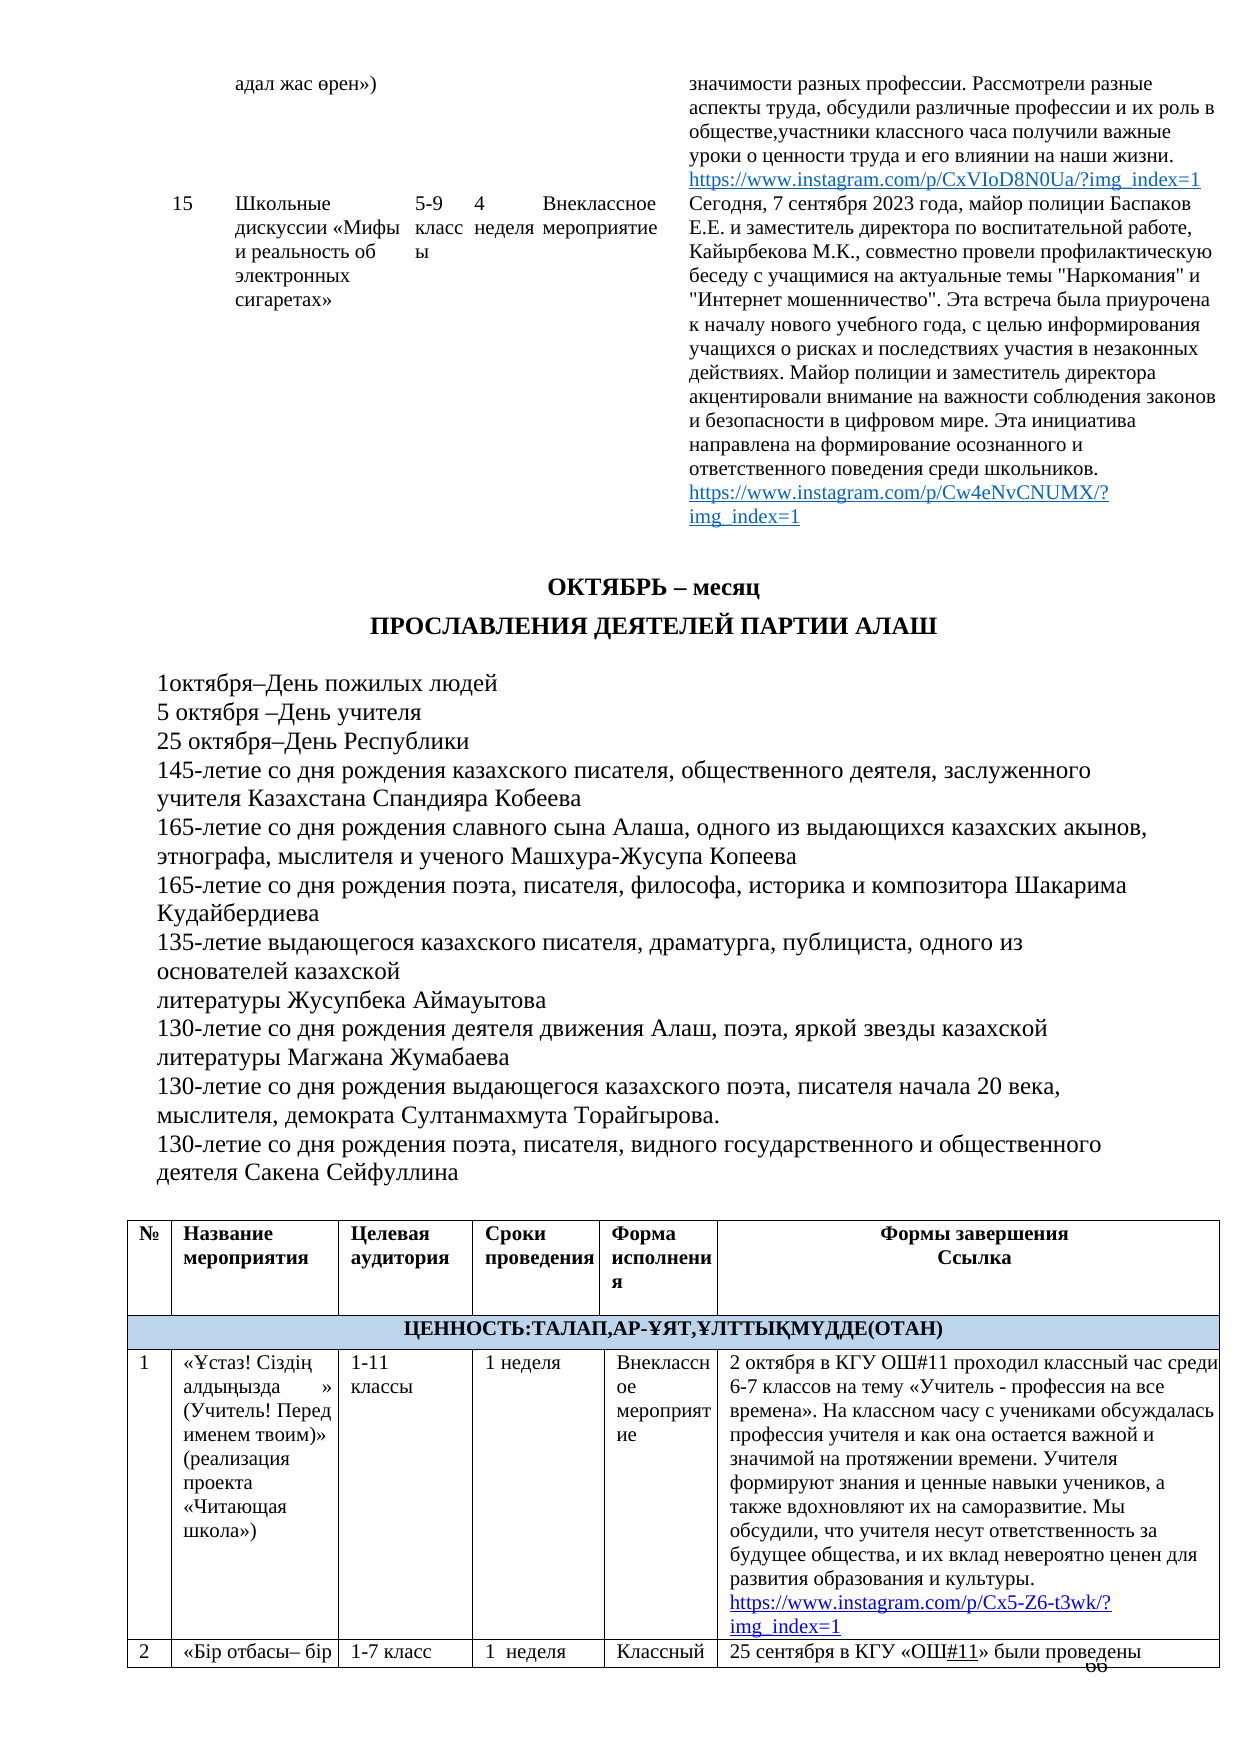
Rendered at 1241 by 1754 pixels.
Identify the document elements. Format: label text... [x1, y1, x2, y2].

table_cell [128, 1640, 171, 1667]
text ПРОСЛАВЛЕНИЯ ДЕЯТЕЛЕЙ ПАРТИИ АЛАШ [265, 611, 1042, 640]
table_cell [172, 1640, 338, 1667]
text ОКТЯБРЬ – месяц [265, 572, 1042, 601]
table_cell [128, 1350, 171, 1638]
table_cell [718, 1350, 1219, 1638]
text 165-летие со дня рождения славного сына Алаша, одного из выдающихся казахских акынов, этнографа, мыслителя и ученого Машхура-Жусупа Копеева [157, 812, 1154, 870]
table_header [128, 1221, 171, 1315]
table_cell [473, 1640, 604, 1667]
text 130-летие со дня рождения выдающегося казахского поэта, писателя начала 20 века, мыслителя, демократа Султанмахмута Торайгырова. [157, 1071, 1154, 1129]
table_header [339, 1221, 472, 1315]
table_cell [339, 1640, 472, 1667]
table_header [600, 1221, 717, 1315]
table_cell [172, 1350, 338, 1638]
text 130-летие со дня рождения поэта, писателя, видного государственного и общественного деятеля Сакена Сейфуллина [157, 1129, 1154, 1186]
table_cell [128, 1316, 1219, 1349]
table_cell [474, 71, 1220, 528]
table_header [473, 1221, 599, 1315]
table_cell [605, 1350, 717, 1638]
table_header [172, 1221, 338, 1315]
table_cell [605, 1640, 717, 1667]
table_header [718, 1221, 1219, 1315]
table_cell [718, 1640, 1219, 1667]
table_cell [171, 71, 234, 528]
text 25 октября–День Республики [157, 726, 1154, 755]
text литературы Жусупбека Аймауытова [157, 985, 1154, 1013]
text 135-летие выдающегося казахского писателя, драматурга, публициста, одного из основателей казахской [157, 927, 1154, 985]
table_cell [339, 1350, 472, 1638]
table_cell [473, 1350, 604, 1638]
text 5 октября –День учителя [157, 697, 1154, 726]
text 165-летие со дня рождения поэта, писателя, философа, историка и композитора Шакарима Кудайбердиева [157, 870, 1154, 927]
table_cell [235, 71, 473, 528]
text 130-летие со дня рождения деятеля движения Алаш, поэта, яркой звезды казахской литературы Магжана Жумабаева [157, 1013, 1154, 1071]
text 145-летие со дня рождения казахского писателя, общественного деятеля, заслуженного учителя Казахстана Спандияра Кобеева [157, 755, 1154, 812]
text 1октября–День пожилых людей [157, 668, 1154, 697]
